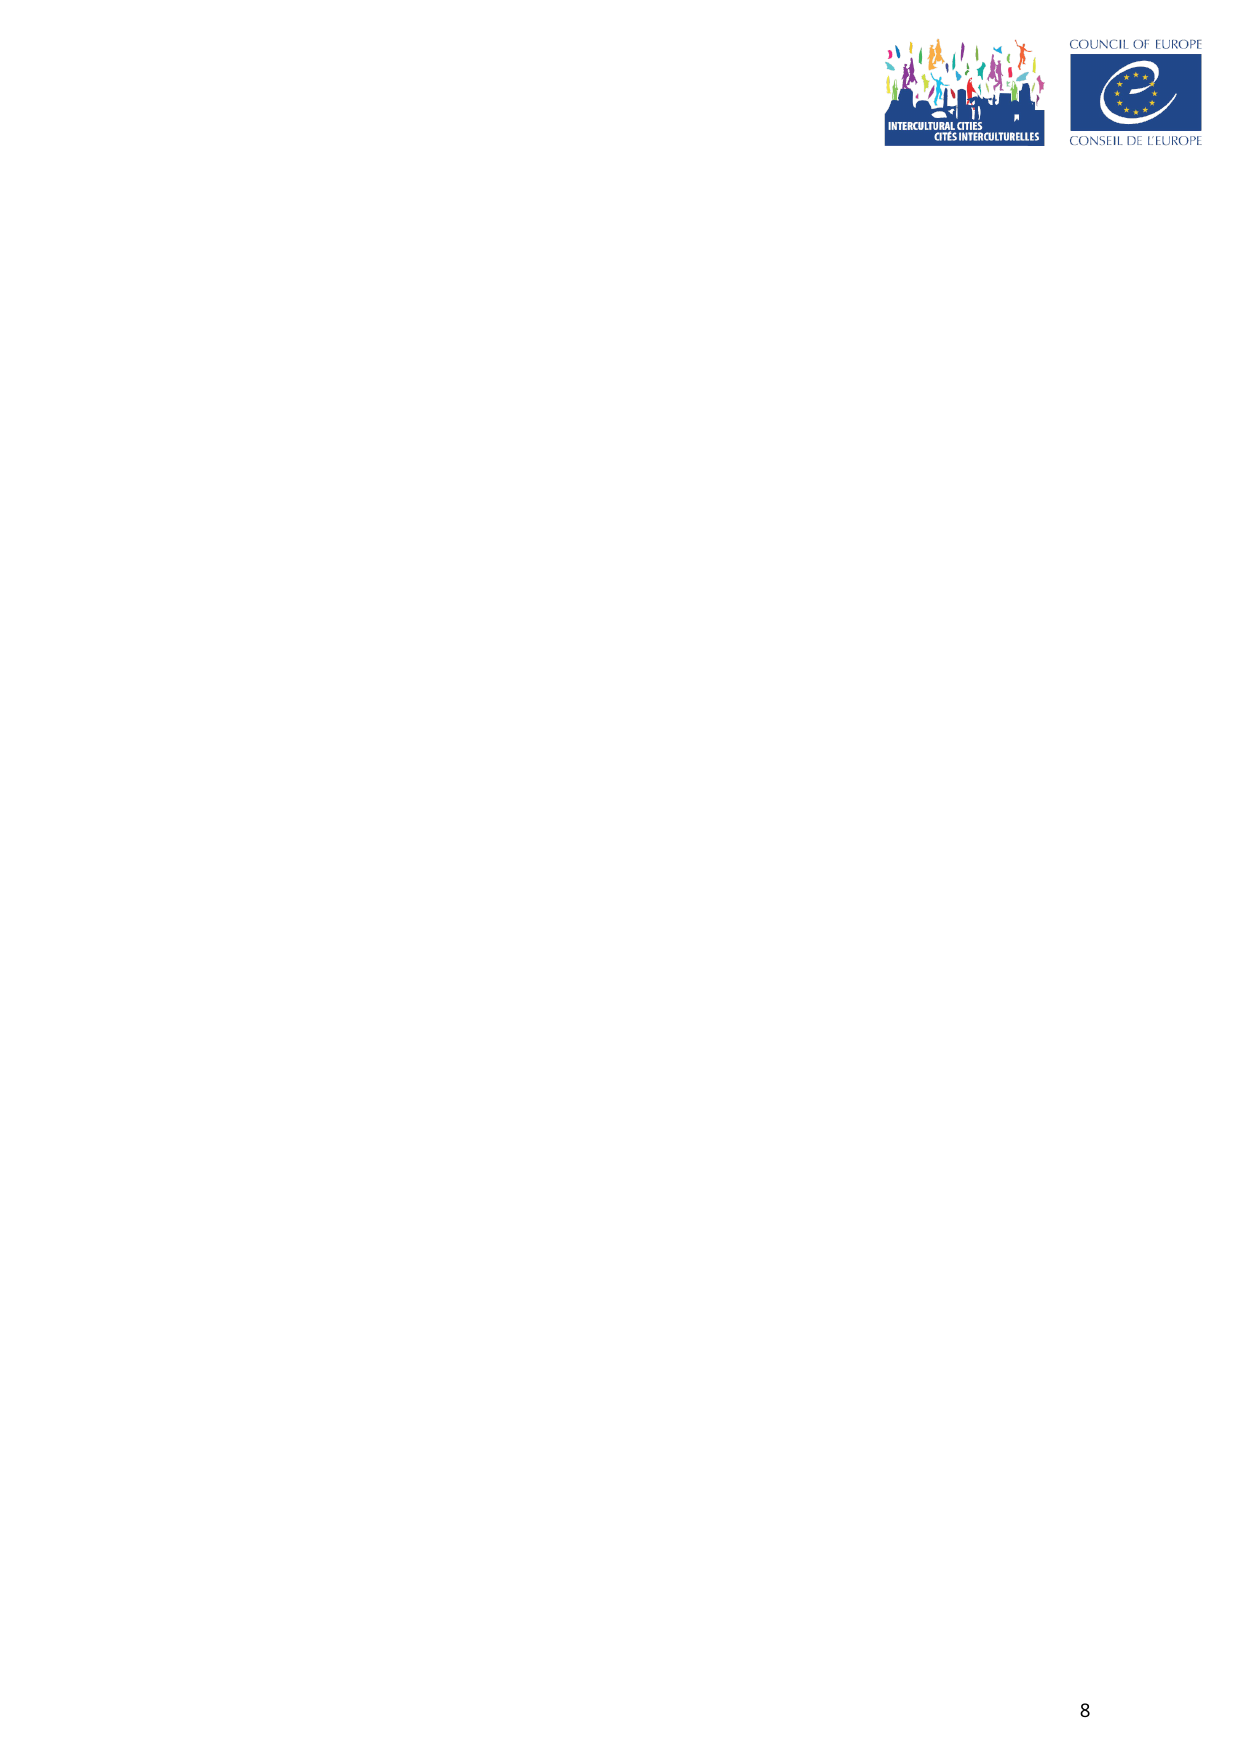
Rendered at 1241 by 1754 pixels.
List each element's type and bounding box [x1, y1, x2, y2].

picture [882, 37, 1206, 149]
